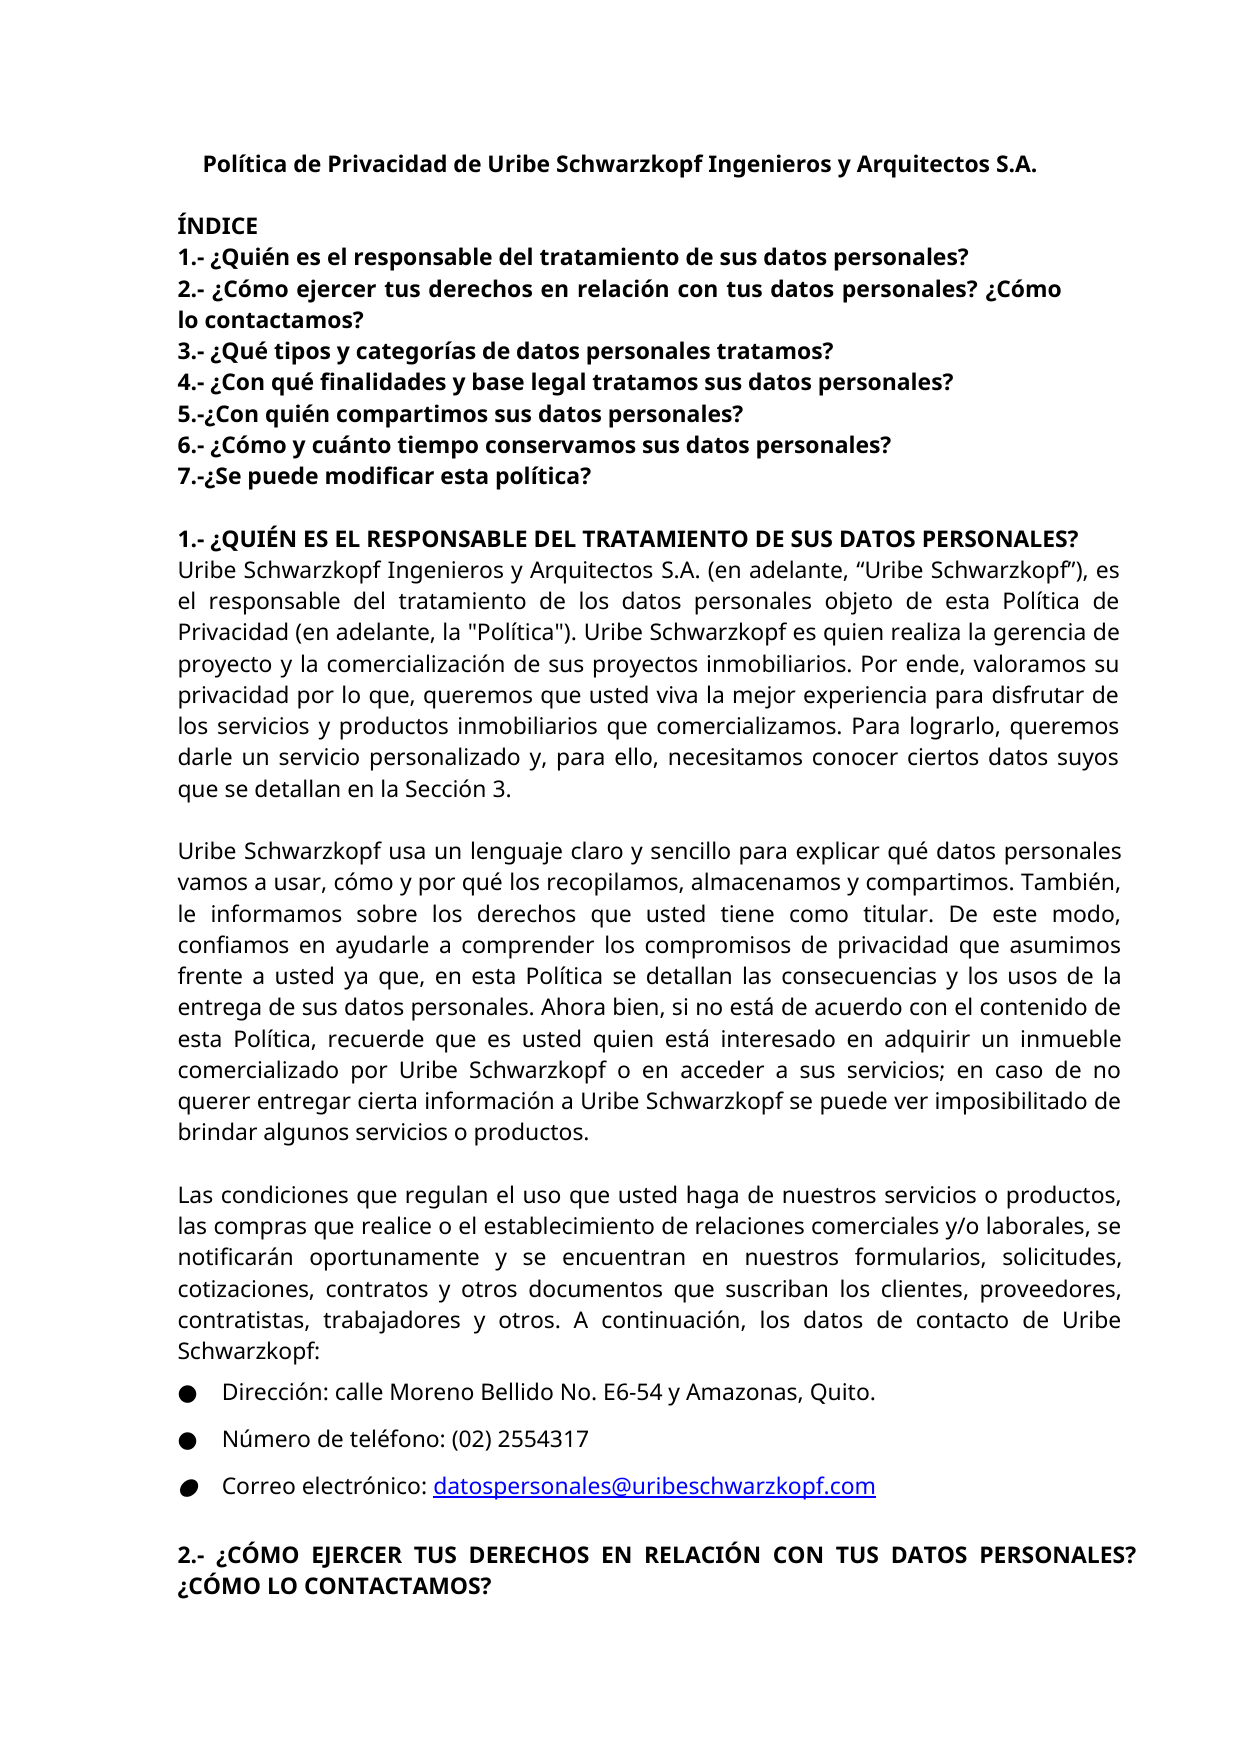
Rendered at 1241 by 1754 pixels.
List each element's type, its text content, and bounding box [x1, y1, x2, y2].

text 3.- ¿Qué tipos y categorías de datos personales tratamos? [177, 335, 1063, 366]
text ÍNDICE [177, 210, 1063, 241]
list Número de teléfono: (02) 2554317 [177, 1413, 1123, 1460]
text Uribe Schwarzkopf Ingenieros y Arquitectos S.A. (en adelante, “Uribe Schwarzkopf”), es el responsable del tratamiento de los datos personales objeto de esta Política de Privacidad (en adelante, la "Política"). Uribe Schwarzkopf es quien realiza la gerencia de proyecto y la comercialización de sus proyectos inmobiliarios. Por ende, valoramos su privacidad por lo que, queremos que usted viva la mejor experiencia para disfrutar de los servicios y productos inmobiliarios que comercializamos. Para lograrlo, queremos darle un servicio personalizado y, para ello, necesitamos conocer ciertos datos suyos que se detallan en la Sección 3. [177, 554, 1120, 804]
text 7.-¿Se puede modificar esta política? [177, 460, 1063, 491]
text 2.- ¿CÓMO EJERCER TUS DERECHOS EN RELACIÓN CON TUS DATOS PERSONALES? ¿CÓMO LO CONTACTAMOS? [177, 1538, 1138, 1601]
text 4.- ¿Con qué finalidades y base legal tratamos sus datos personales? [177, 366, 1063, 398]
list Dirección: calle Moreno Bellido No. E6-54 y Amazonas, Quito. [177, 1366, 1123, 1413]
text Política de Privacidad de Uribe Schwarzkopf Ingenieros y Arquitectos S.A. [177, 148, 1063, 179]
text Las condiciones que regulan el uso que usted haga de nuestros servicios o productos, las compras que realice o el establecimiento de relaciones comerciales y/o laborales, se notificarán oportunamente y se encuentran en nuestros formularios, solicitudes, cotizaciones, contratos y otros documentos que suscriban los clientes, proveedores, contratistas, trabajadores y otros. A continuación, los datos de contacto de Uribe Schwarzkopf: [177, 1179, 1123, 1366]
text 6.- ¿Cómo y cuánto tiempo conservamos sus datos personales? [177, 429, 1063, 460]
text 2.- ¿Cómo ejercer tus derechos en relación con tus datos personales? ¿Cómo lo contactamos? [177, 273, 1063, 335]
list Correo electrónico: datospersonales@uribeschwarzkopf.com [177, 1460, 1123, 1507]
text Uribe Schwarzkopf usa un lenguaje claro y sencillo para explicar qué datos personales vamos a usar, cómo y por qué los recopilamos, almacenamos y compartimos. También, le informamos sobre los derechos que usted tiene como titular. De este modo, confiamos en ayudarle a comprender los compromisos de privacidad que asumimos frente a usted ya que, en esta Política se detallan las consecuencias y los usos de la entrega de sus datos personales. Ahora bien, si no está de acuerdo con el contenido de esta Política, recuerde que es usted quien está interesado en adquirir un inmueble comercializado por Uribe Schwarzkopf o en acceder a sus servicios; en caso de no querer entregar cierta información a Uribe Schwarzkopf se puede ver imposibilitado de brindar algunos servicios o productos. [177, 835, 1123, 1148]
text 5.-¿Con quién compartimos sus datos personales? [177, 398, 1063, 429]
text 1.- ¿QUIÉN ES EL RESPONSABLE DEL TRATAMIENTO DE SUS DATOS PERSONALES? [177, 523, 1120, 554]
text 1.- ¿Quién es el responsable del tratamiento de sus datos personales? [177, 241, 1063, 273]
